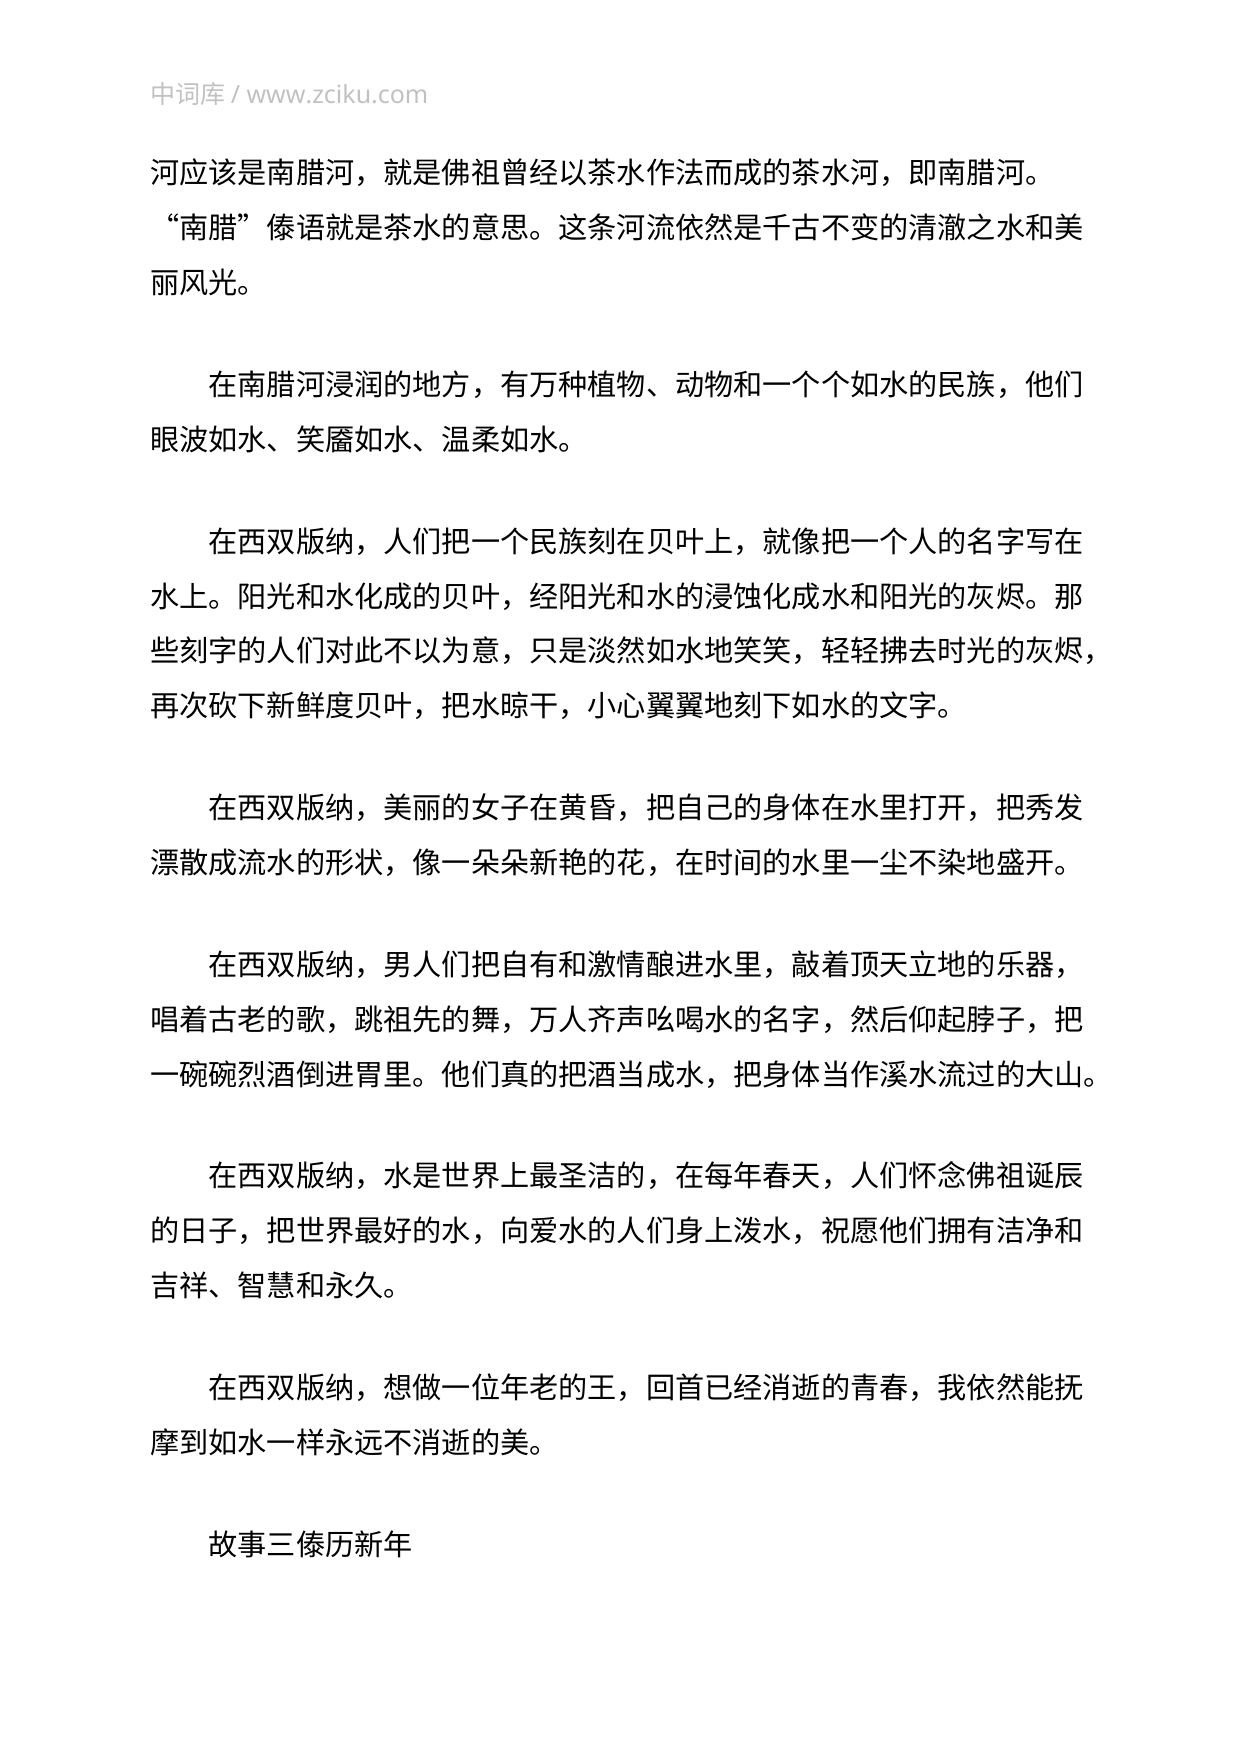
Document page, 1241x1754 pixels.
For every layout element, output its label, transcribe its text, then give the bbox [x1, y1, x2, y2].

text 在西双版纳，想做一位年老的王，回首已经消逝的青春，我依然能抚摩到如水一样永远不消逝的美。 [150, 1364, 1090, 1462]
text 在南腊河浸润的地方，有万种植物、动物和一个个如水的民族，他们眼波如水、笑靥如水、温柔如水。 [150, 362, 1090, 459]
text 在西双版纳，男人们把自有和激情酿进水里，敲着顶天立地的乐器，唱着古老的歌，跳祖先的舞，万人齐声吆喝水的名字，然后仰起脖子，把一碗碗烈酒倒进胃里。他们真的把酒当成水，把身体当作溪水流过的大山。 [150, 941, 1090, 1093]
text 在西双版纳，人们把一个民族刻在贝叶上，就像把一个人的名字写在水上。阳光和水化成的贝叶，经阳光和水的浸蚀化成水和阳光的灰烬。那些刻字的人们对此不以为意，只是淡然如水地笑笑，轻轻拂去时光的灰烬，再次砍下新鲜度贝叶，把水晾干，小心翼翼地刻下如水的文字。 [150, 518, 1090, 725]
text 在西双版纳，水是世界上最圣洁的，在每年春天，人们怀念佛祖诞辰的日子，把世界最好的水，向爱水的人们身上泼水，祝愿他们拥有洁净和吉祥、智慧和永久。 [150, 1153, 1090, 1305]
text 在西双版纳，美丽的女子在黄昏，把自己的身体在水里打开，把秀发漂散成流水的形状，像一朵朵新艳的花，在时间的水里一尘不染地盛开。 [150, 785, 1090, 882]
text 故事三傣历新年 [150, 1521, 1090, 1563]
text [150, 150, 1090, 302]
